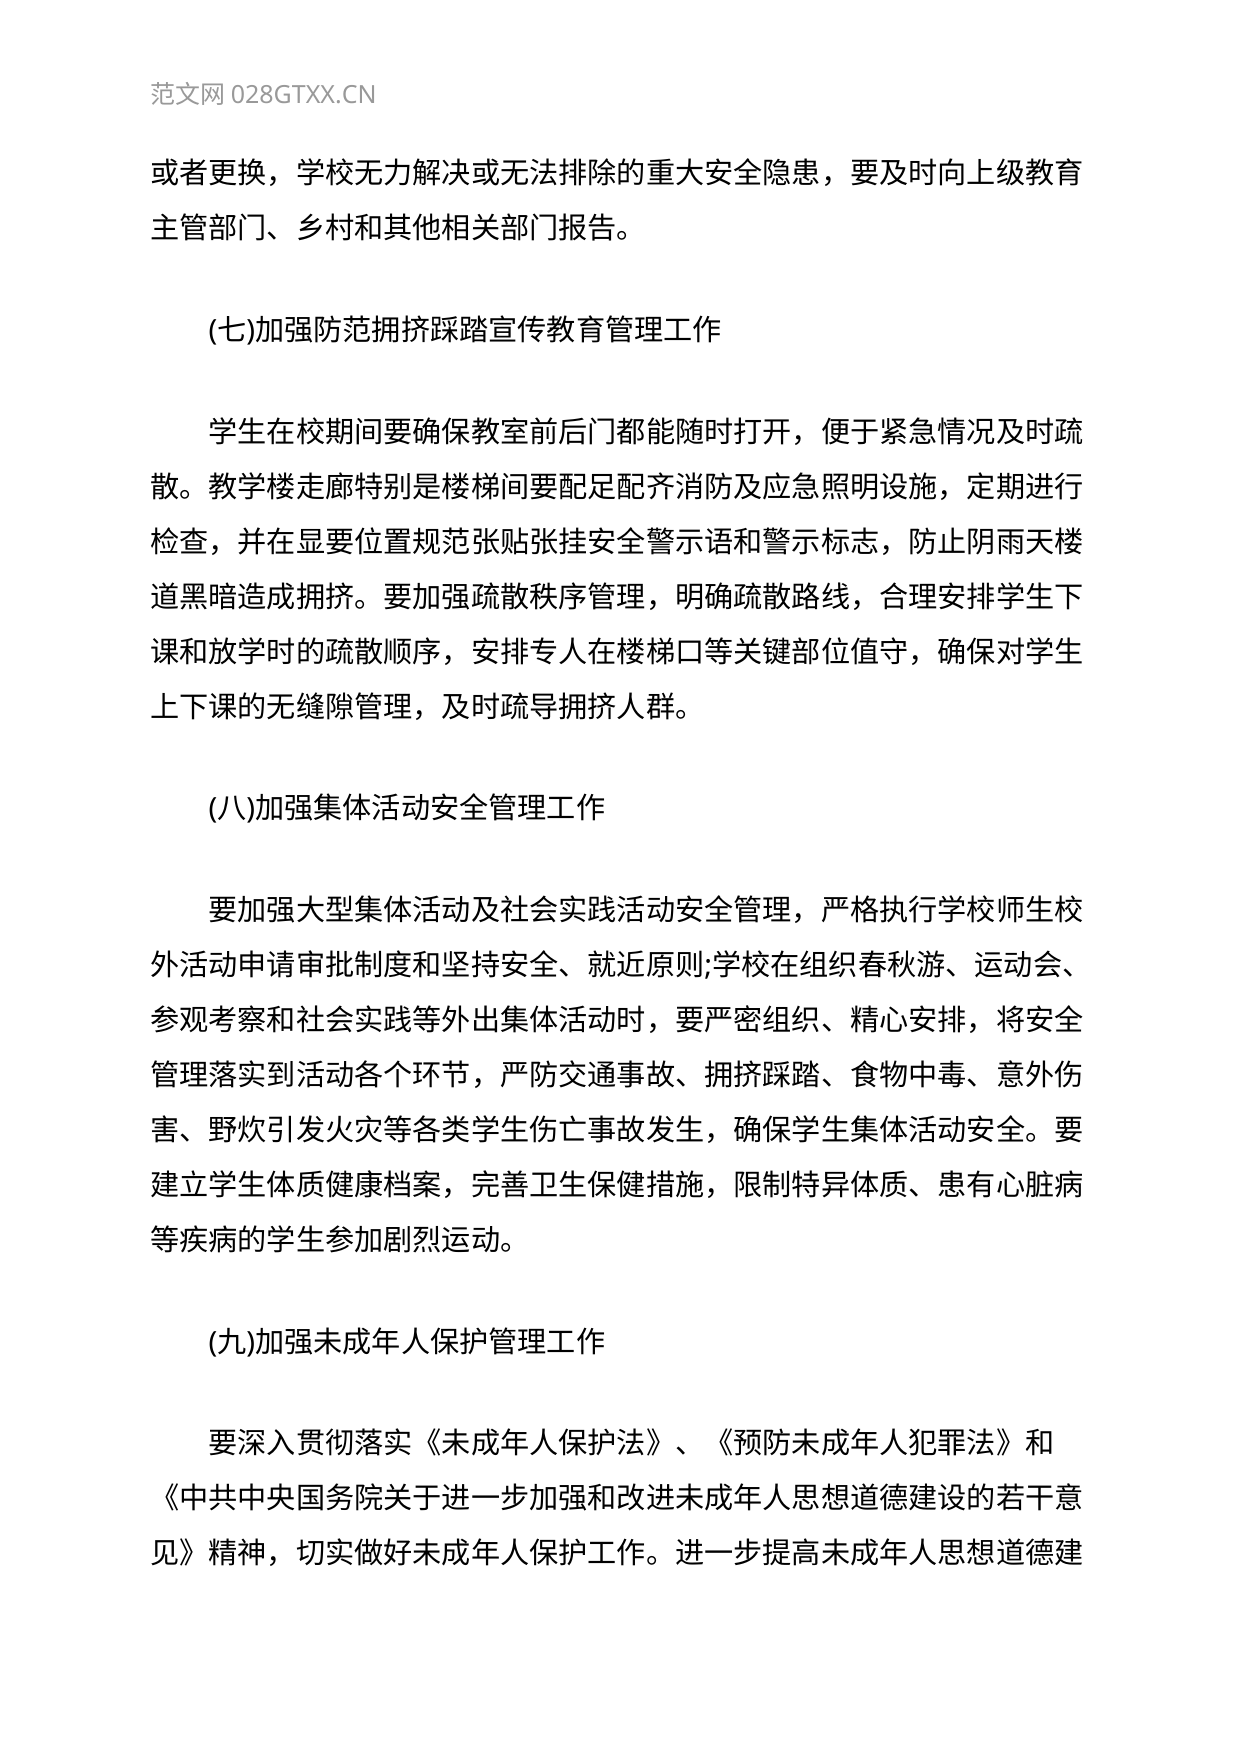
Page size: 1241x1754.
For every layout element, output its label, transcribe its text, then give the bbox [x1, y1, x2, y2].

text 学生在校期间要确保教室前后门都能随时打开，便于紧急情况及时疏散。教学楼走廊特别是楼梯间要配足配齐消防及应急照明设施，定期进行检查，并在显要位置规范张贴张挂安全警示语和警示标志，防止阴雨天楼道黑暗造成拥挤。要加强疏散秩序管理，明确疏散路线，合理安排学生下课和放学时的疏散顺序，安排专人在楼梯口等关键部位值守，确保对学生上下课的无缝隙管理，及时疏导拥挤人群。 [150, 409, 1090, 725]
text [150, 1420, 1090, 1572]
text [150, 150, 1090, 247]
text (七)加强防范拥挤踩踏宣传教育管理工作 [150, 307, 1090, 349]
text (八)加强集体活动安全管理工作 [150, 785, 1090, 827]
text 要加强大型集体活动及社会实践活动安全管理，严格执行学校师生校外活动申请审批制度和坚持安全、就近原则;学校在组织春秋游、运动会、参观考察和社会实践等外出集体活动时，要严密组织、精心安排，将安全管理落实到活动各个环节，严防交通事故、拥挤踩踏、食物中毒、意外伤害、野炊引发火灾等各类学生伤亡事故发生，确保学生集体活动安全。要建立学生体质健康档案，完善卫生保健措施，限制特异体质、患有心脏病等疾病的学生参加剧烈运动。 [150, 887, 1090, 1259]
text (九)加强未成年人保护管理工作 [150, 1318, 1090, 1361]
